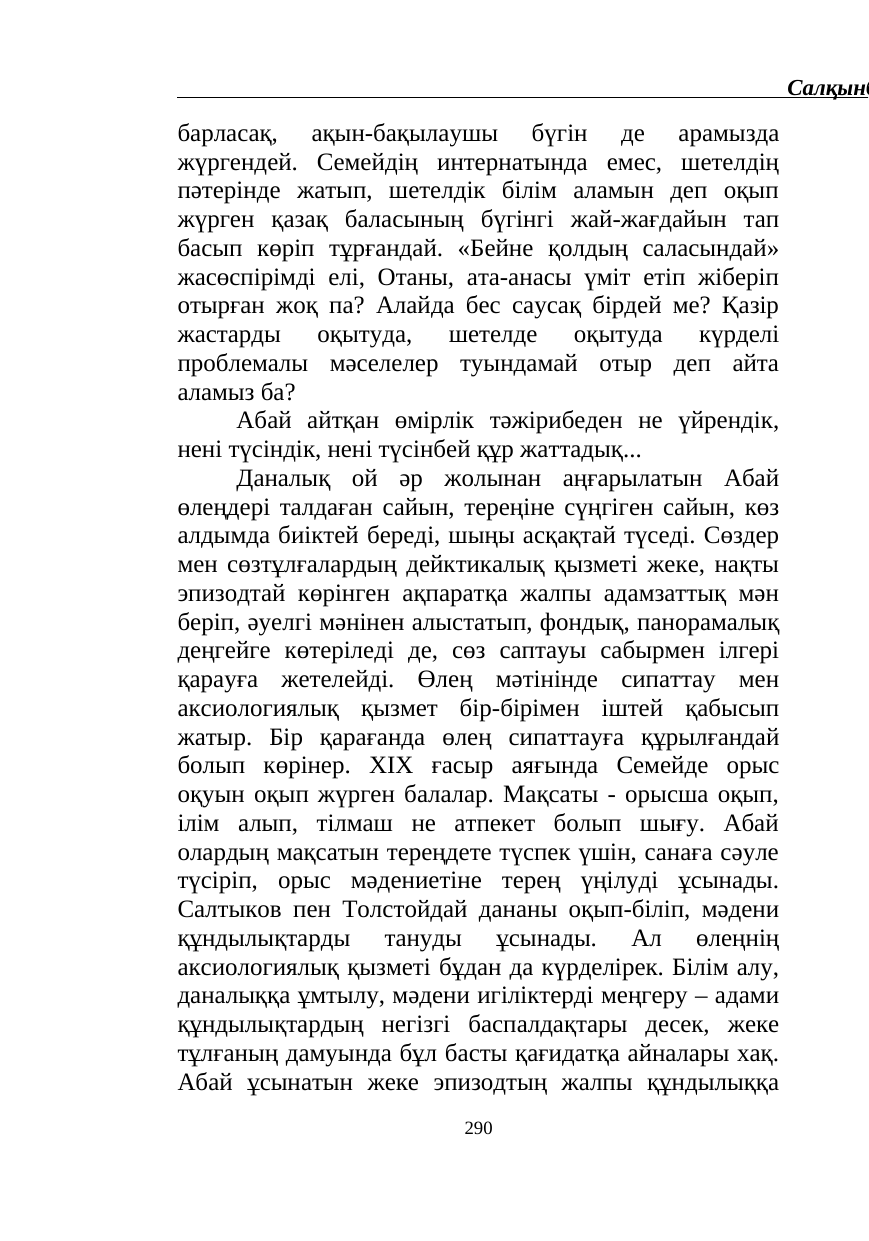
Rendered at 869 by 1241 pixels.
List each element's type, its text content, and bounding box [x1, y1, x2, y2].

text Абай айтқан өмірлік тәжірибеден не үйрендік, нені түсіндік, нені түсінбей құр жаттадық... [177, 406, 779, 463]
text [177, 118, 779, 406]
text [177, 463, 779, 1096]
